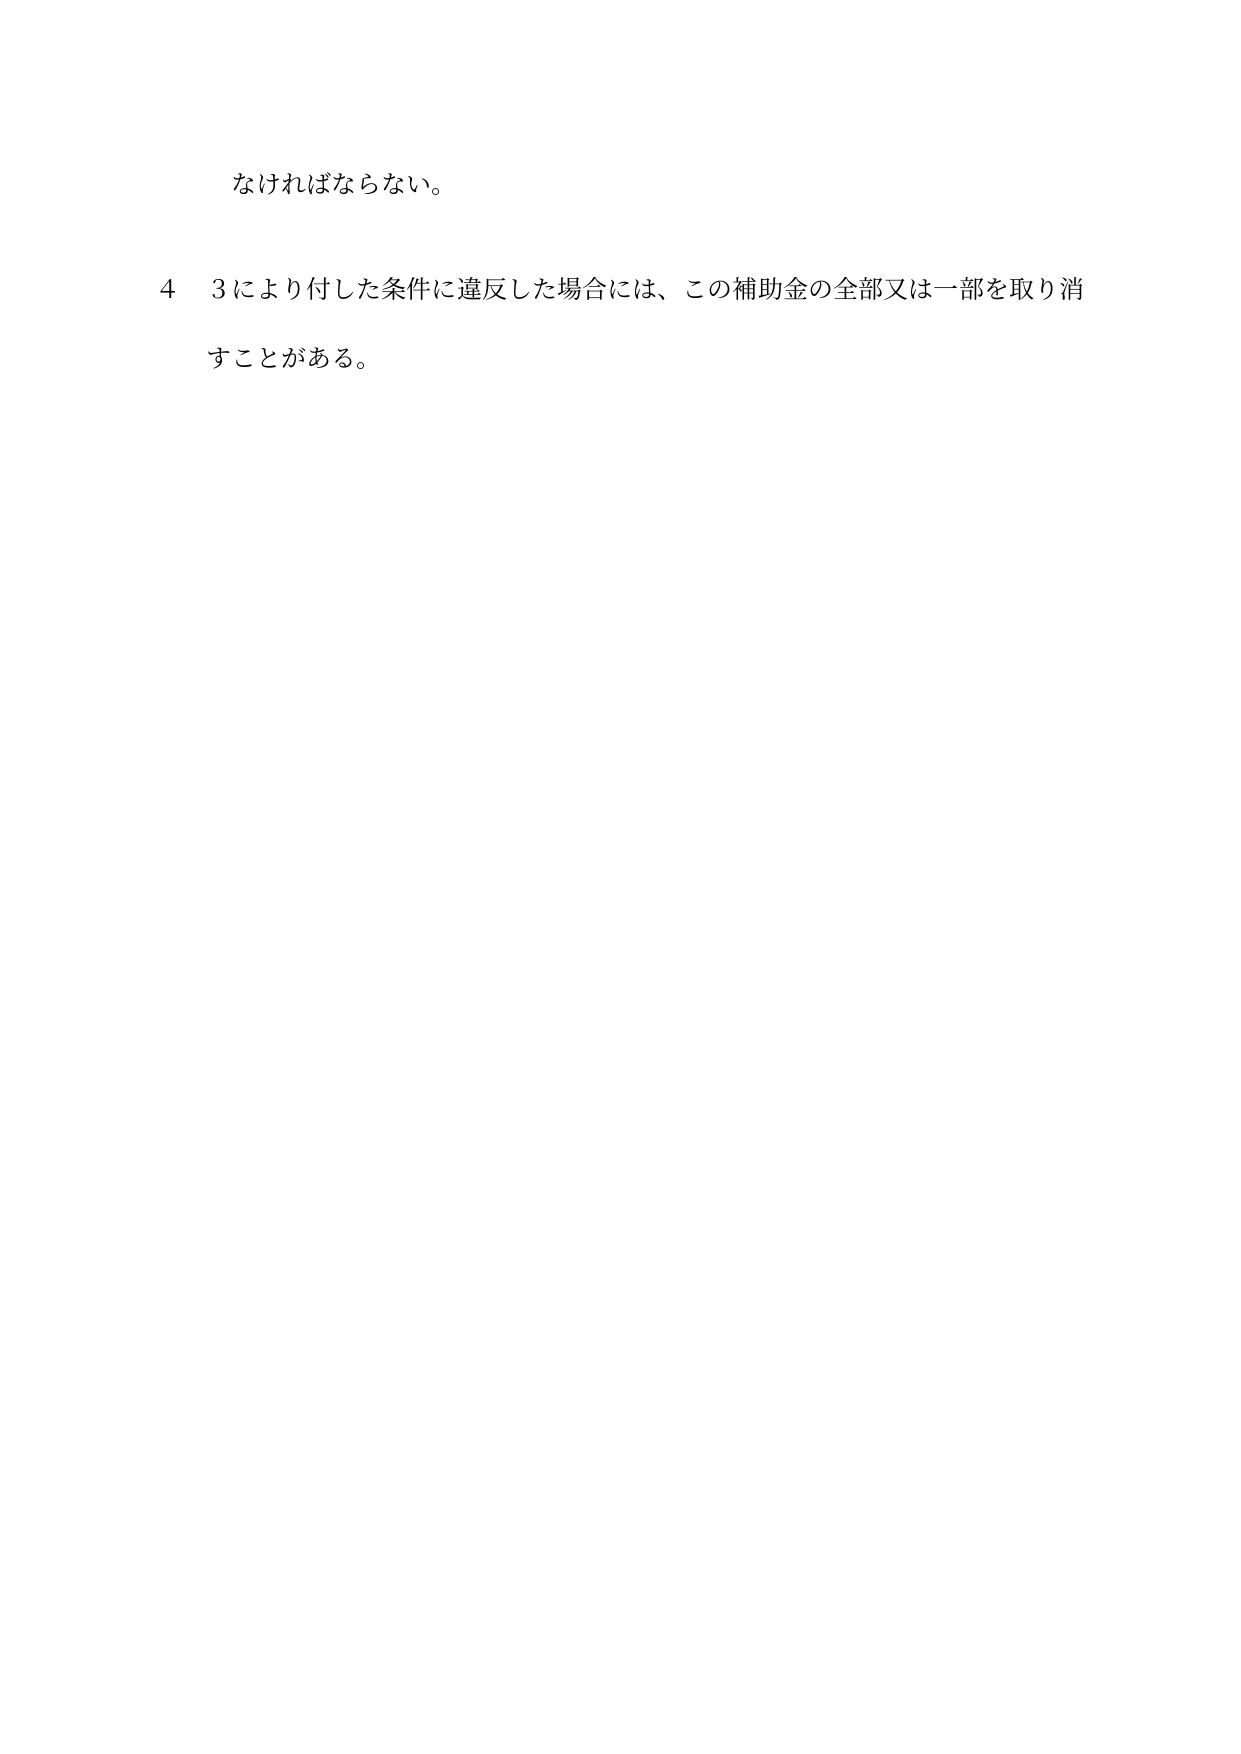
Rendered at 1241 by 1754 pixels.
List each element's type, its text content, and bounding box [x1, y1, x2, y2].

text ４ ３により付した条件に違反した場合には、この補助金の全部又は一部を取り消すことがある。 [156, 253, 1084, 391]
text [181, 148, 1084, 218]
